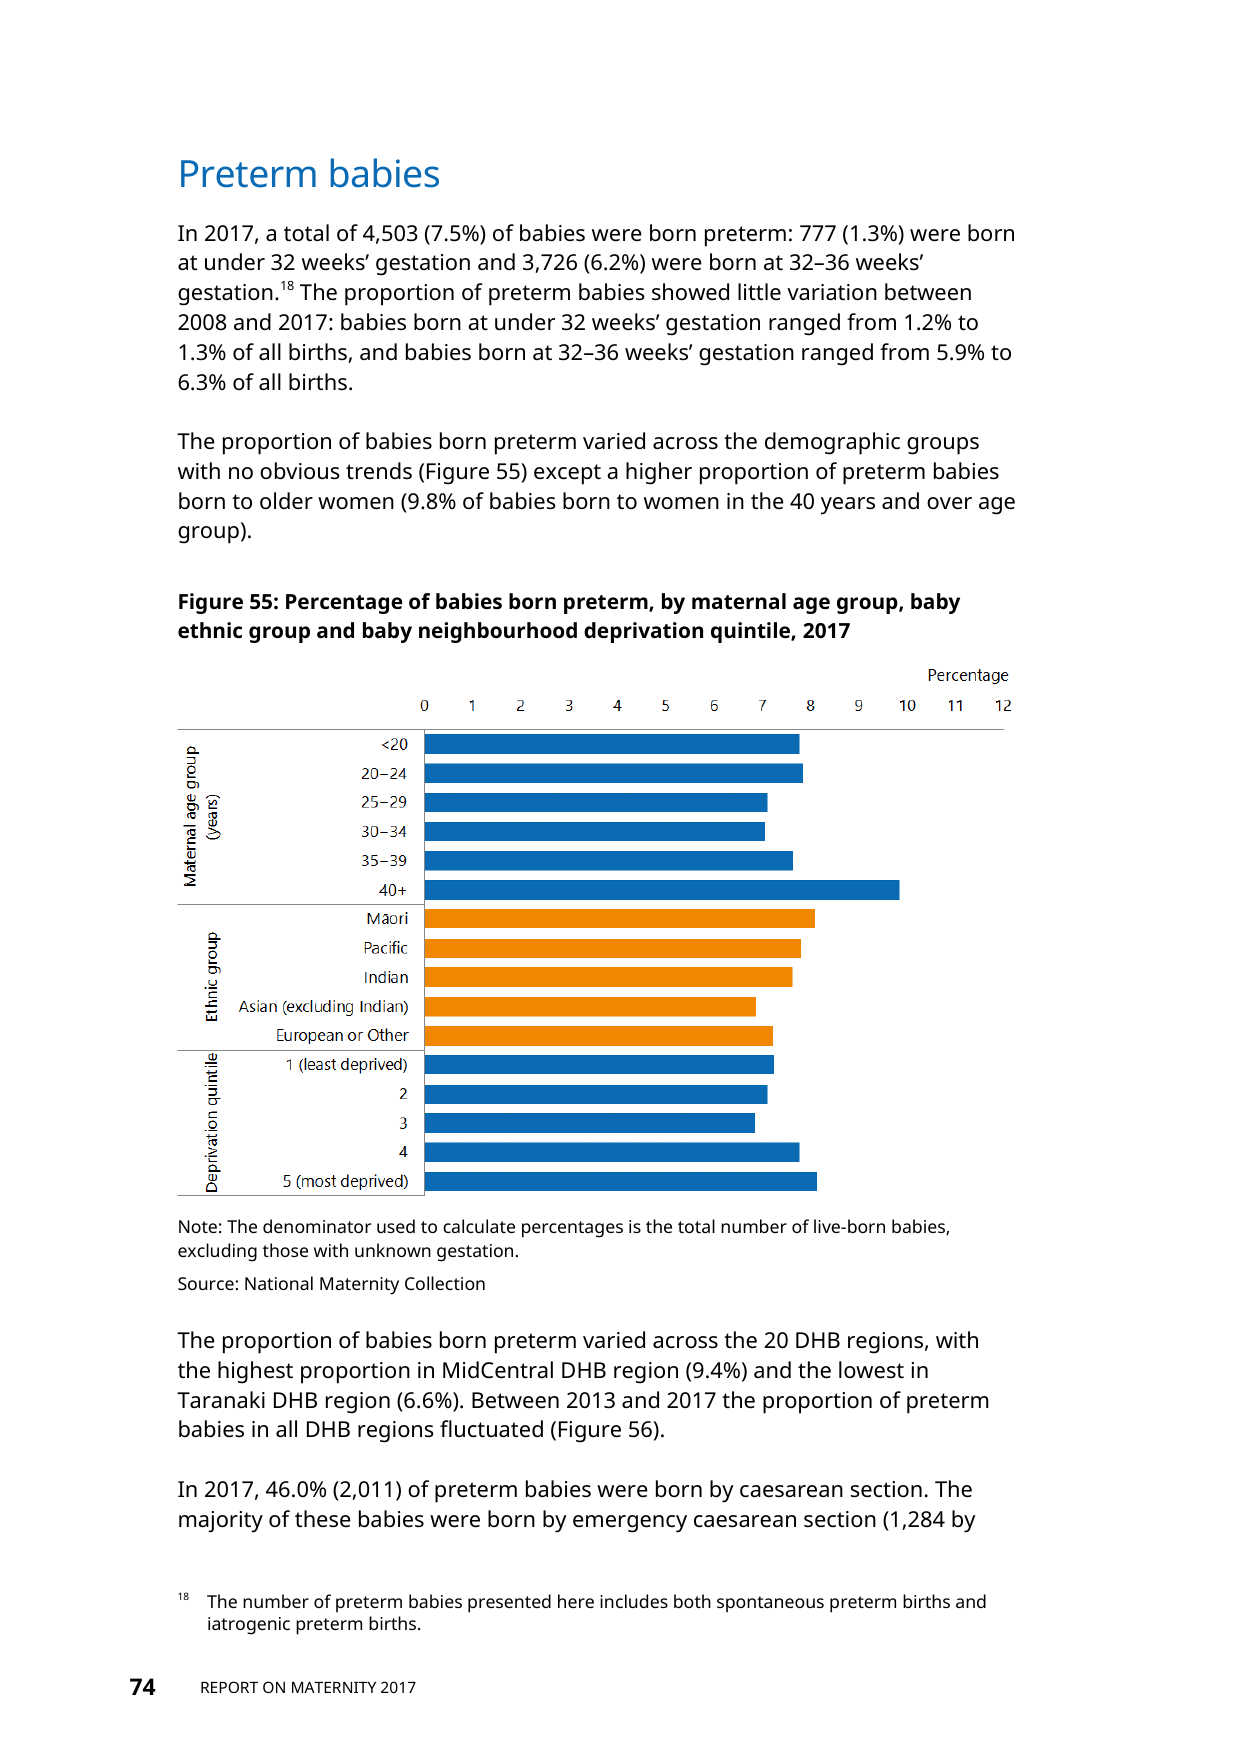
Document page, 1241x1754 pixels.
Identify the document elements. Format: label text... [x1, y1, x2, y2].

text The proportion of babies born preterm varied across the demographic groups with no obvious trends (Figure 55) except a higher proportion of preterm babies born to older women (9.8% of babies born to women in the 40 years and over age group). [177, 426, 1019, 545]
text In 2017, a total of 4,503 (7.5%) of babies were born preterm: 777 (1.3%) were born at under 32 weeks’ gestation and 3,726 (6.2%) were born at 32–36 weeks’ gestation. The proportion of preterm babies showed little variation between 2008 and 2017: babies born at under 32 weeks’ gestation ranged from 1.2% to 1.3% of all births, and babies born at 32–36 weeks’ gestation ranged from 5.9% to 6.3% of all births. [177, 217, 1019, 396]
subtitle Preterm babies [177, 148, 1019, 199]
text Source: National Maternity Collection [177, 1271, 1019, 1295]
text The proportion of babies born preterm varied across the 20 DHB regions, with the highest proportion in MidCentral DHB region (9.4%) and the lowest in Taranaki DHB region (6.6%). Between 2013 and 2017 the proportion of preterm babies in all DHB regions fluctuated (Figure 56). [177, 1325, 1019, 1444]
picture [177, 656, 1019, 1206]
text Note: The denominator used to calculate percentages is the total number of live-born babies, excluding those with unknown gestation. [177, 1214, 1019, 1263]
text Figure 55: Percentage of babies born preterm, by maternal age group, baby ethnic group and baby neighbourhood deprivation quintile, 2017 [177, 587, 1019, 644]
